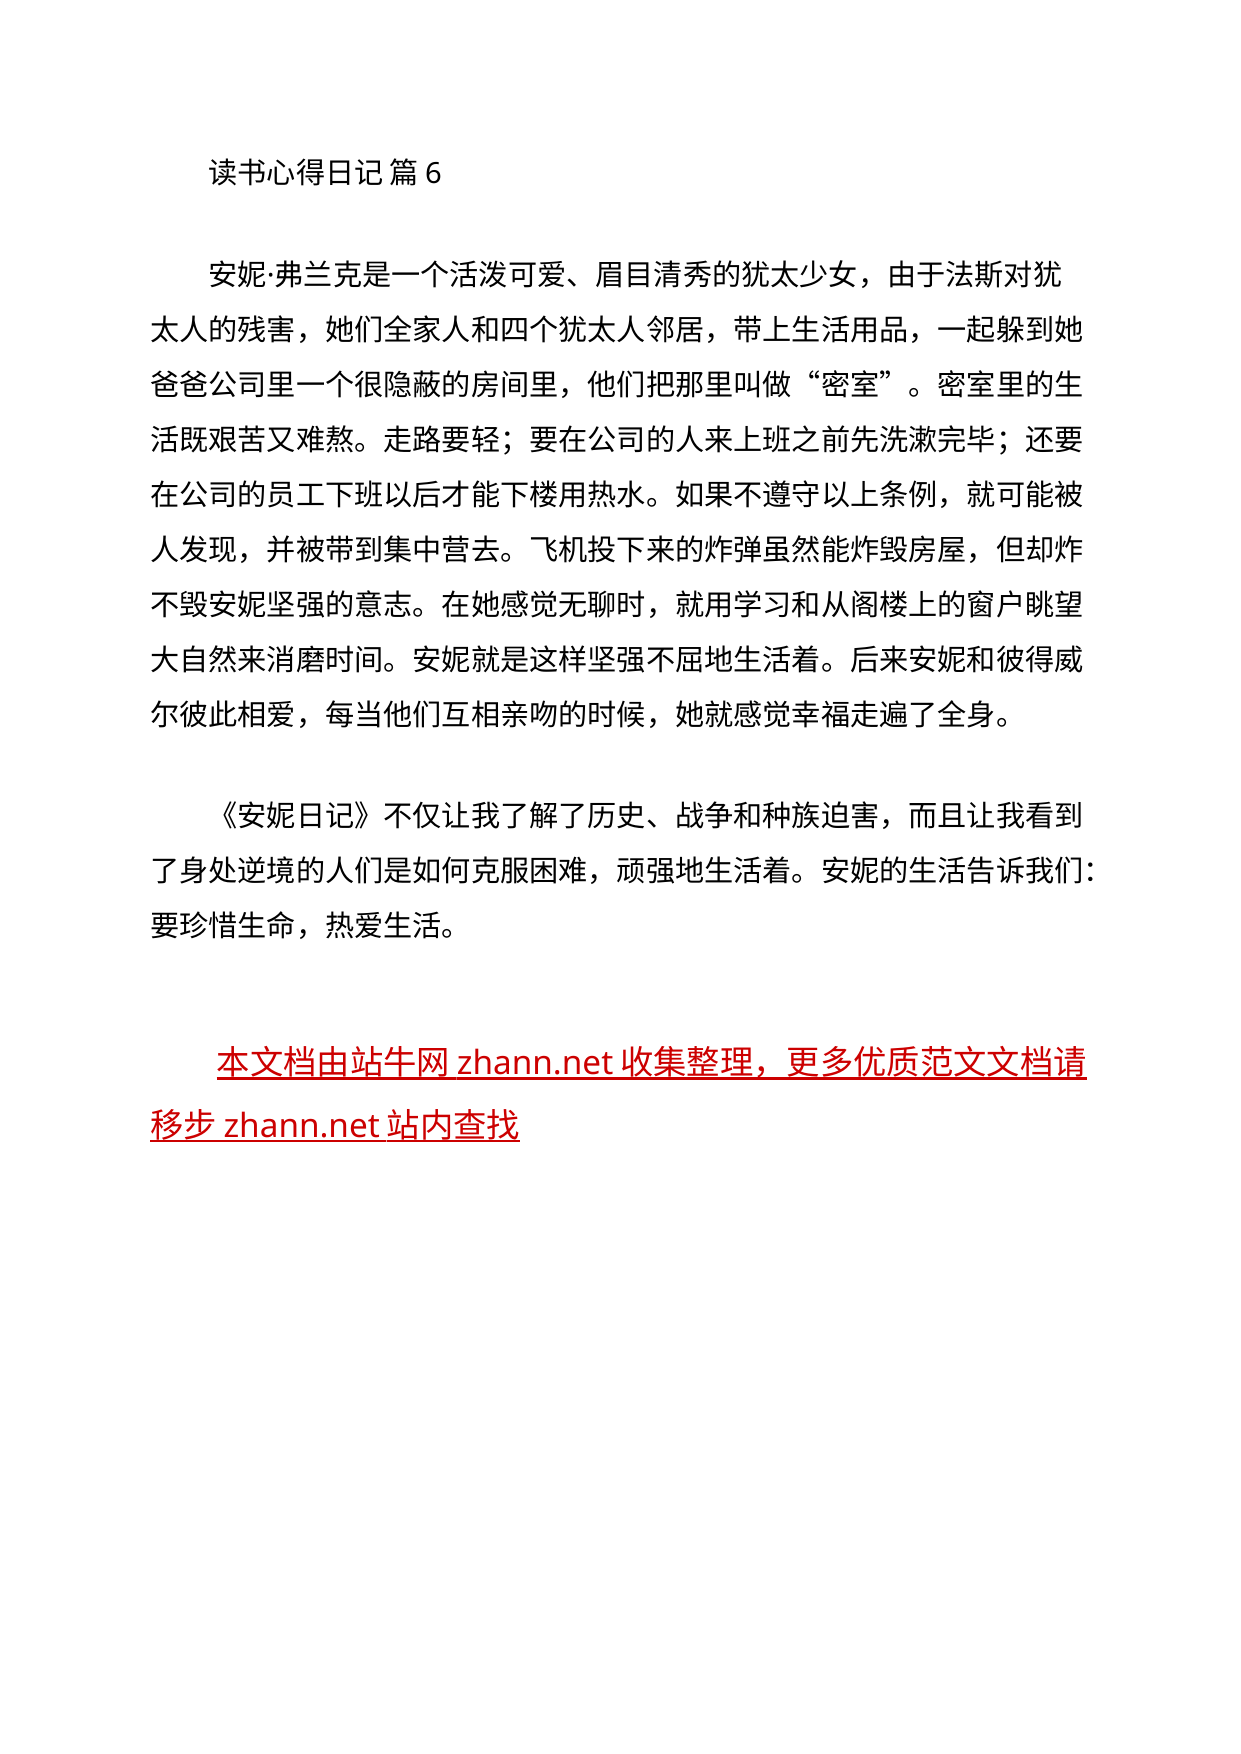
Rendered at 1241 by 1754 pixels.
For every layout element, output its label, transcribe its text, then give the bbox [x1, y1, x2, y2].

text 安妮·弗兰克是一个活泼可爱、眉目清秀的犹太少女，由于法斯对犹太人的残害，她们全家人和四个犹太人邻居，带上生活用品，一起躲到她爸爸公司里一个很隐蔽的房间里，他们把那里叫做“密室”。密室里的生活既艰苦又难熬。走路要轻；要在公司的人来上班之前先洗漱完毕；还要在公司的员工下班以后才能下楼用热水。如果不遵守以上条例，就可能被人发现，并被带到集中营去。飞机投下来的炸弹虽然能炸毁房屋，但却炸不毁安妮坚强的意志。在她感觉无聊时，就用学习和从阁楼上的窗户眺望大自然来消磨时间。安妮就是这样坚强不屈地生活着。后来安妮和彼得威尔彼此相爱，每当他们互相亲吻的时候，她就感觉幸福走遍了全身。 [150, 252, 1090, 733]
text 《安妮日记》不仅让我了解了历史、战争和种族迫害，而且让我看到了身处逆境的人们是如何克服困难，顽强地生活着。安妮的生活告诉我们：要珍惜生命，热爱生活。 [150, 793, 1090, 945]
text 读书心得日记 篇6 [150, 150, 1090, 192]
text 本文档由站牛网zhann.net收集整理，更多优质范文文档请移步zhann.net站内查找 [150, 1036, 1090, 1147]
